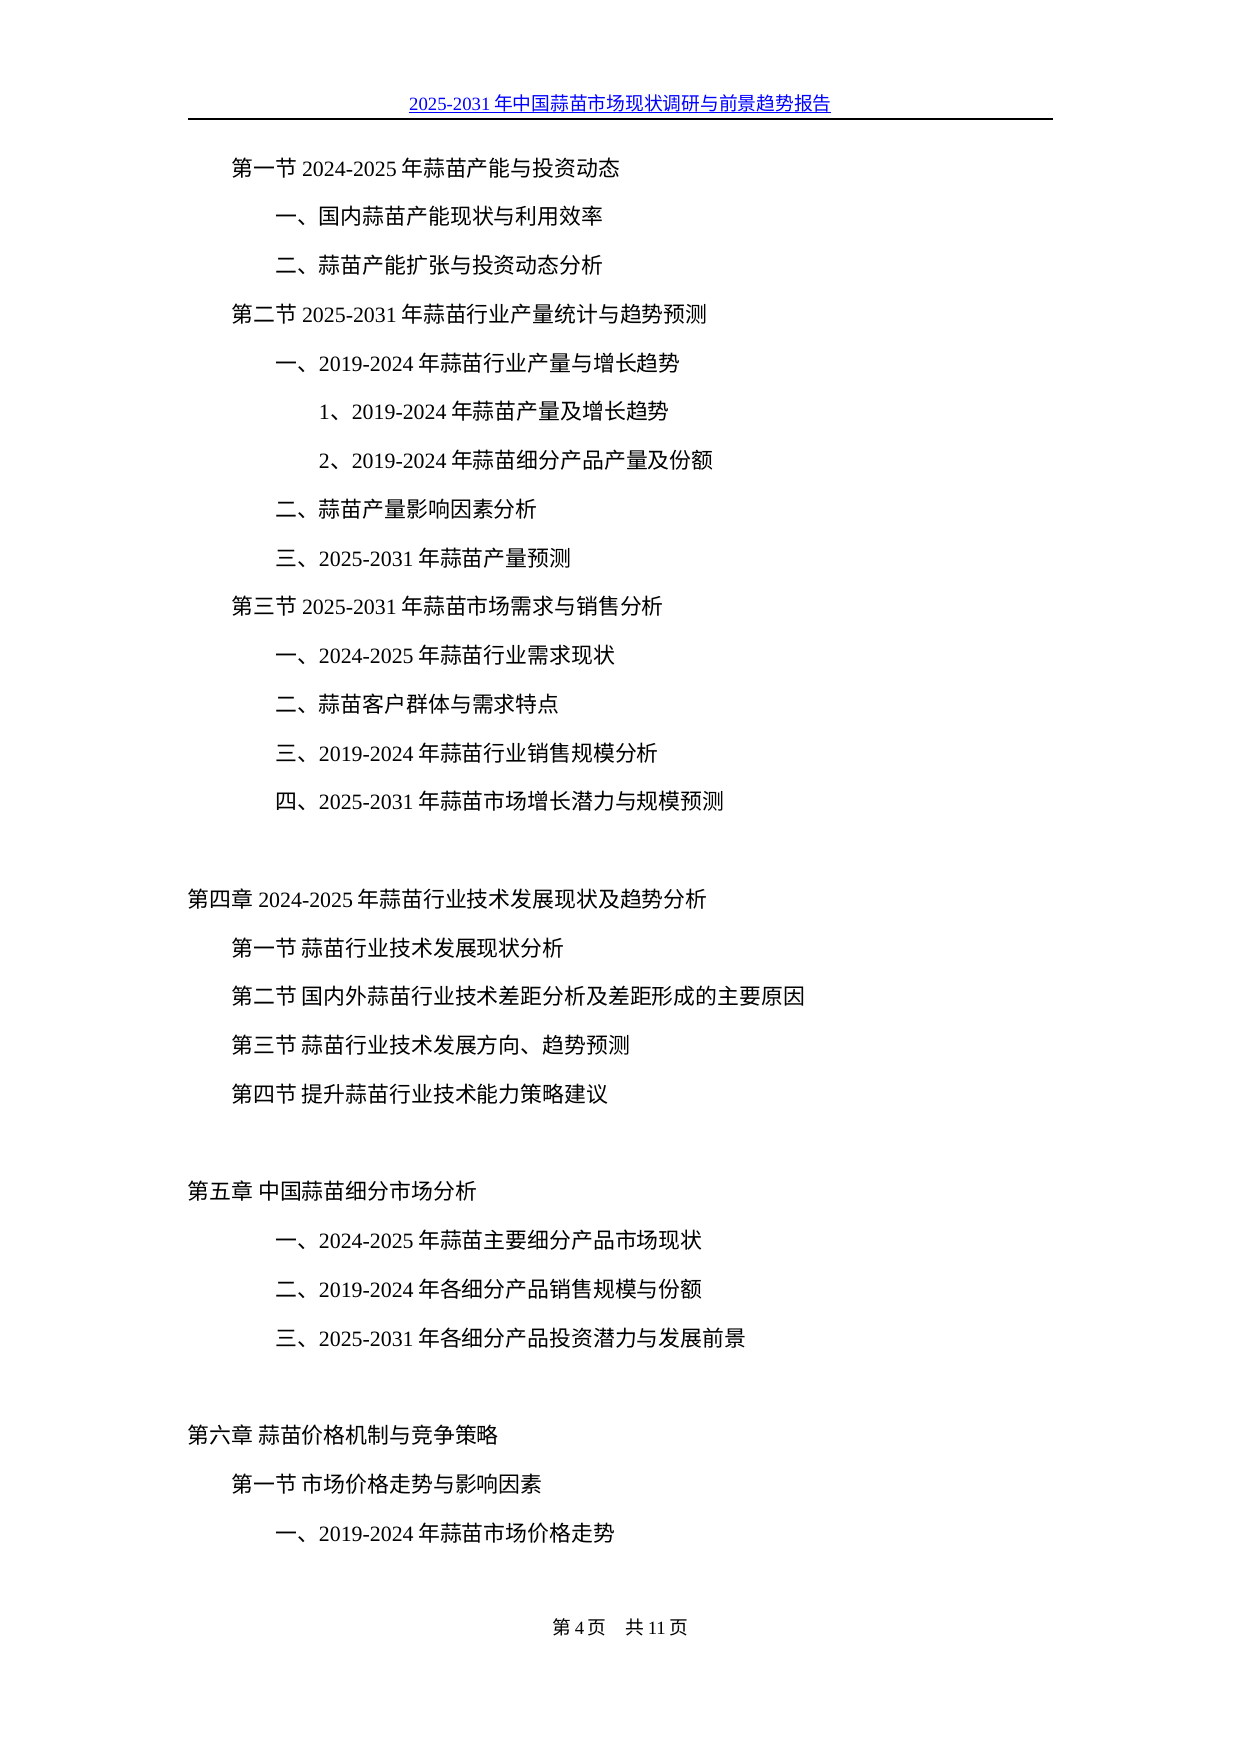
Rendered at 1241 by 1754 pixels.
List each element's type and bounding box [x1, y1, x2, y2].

text [187, 150, 1053, 1548]
